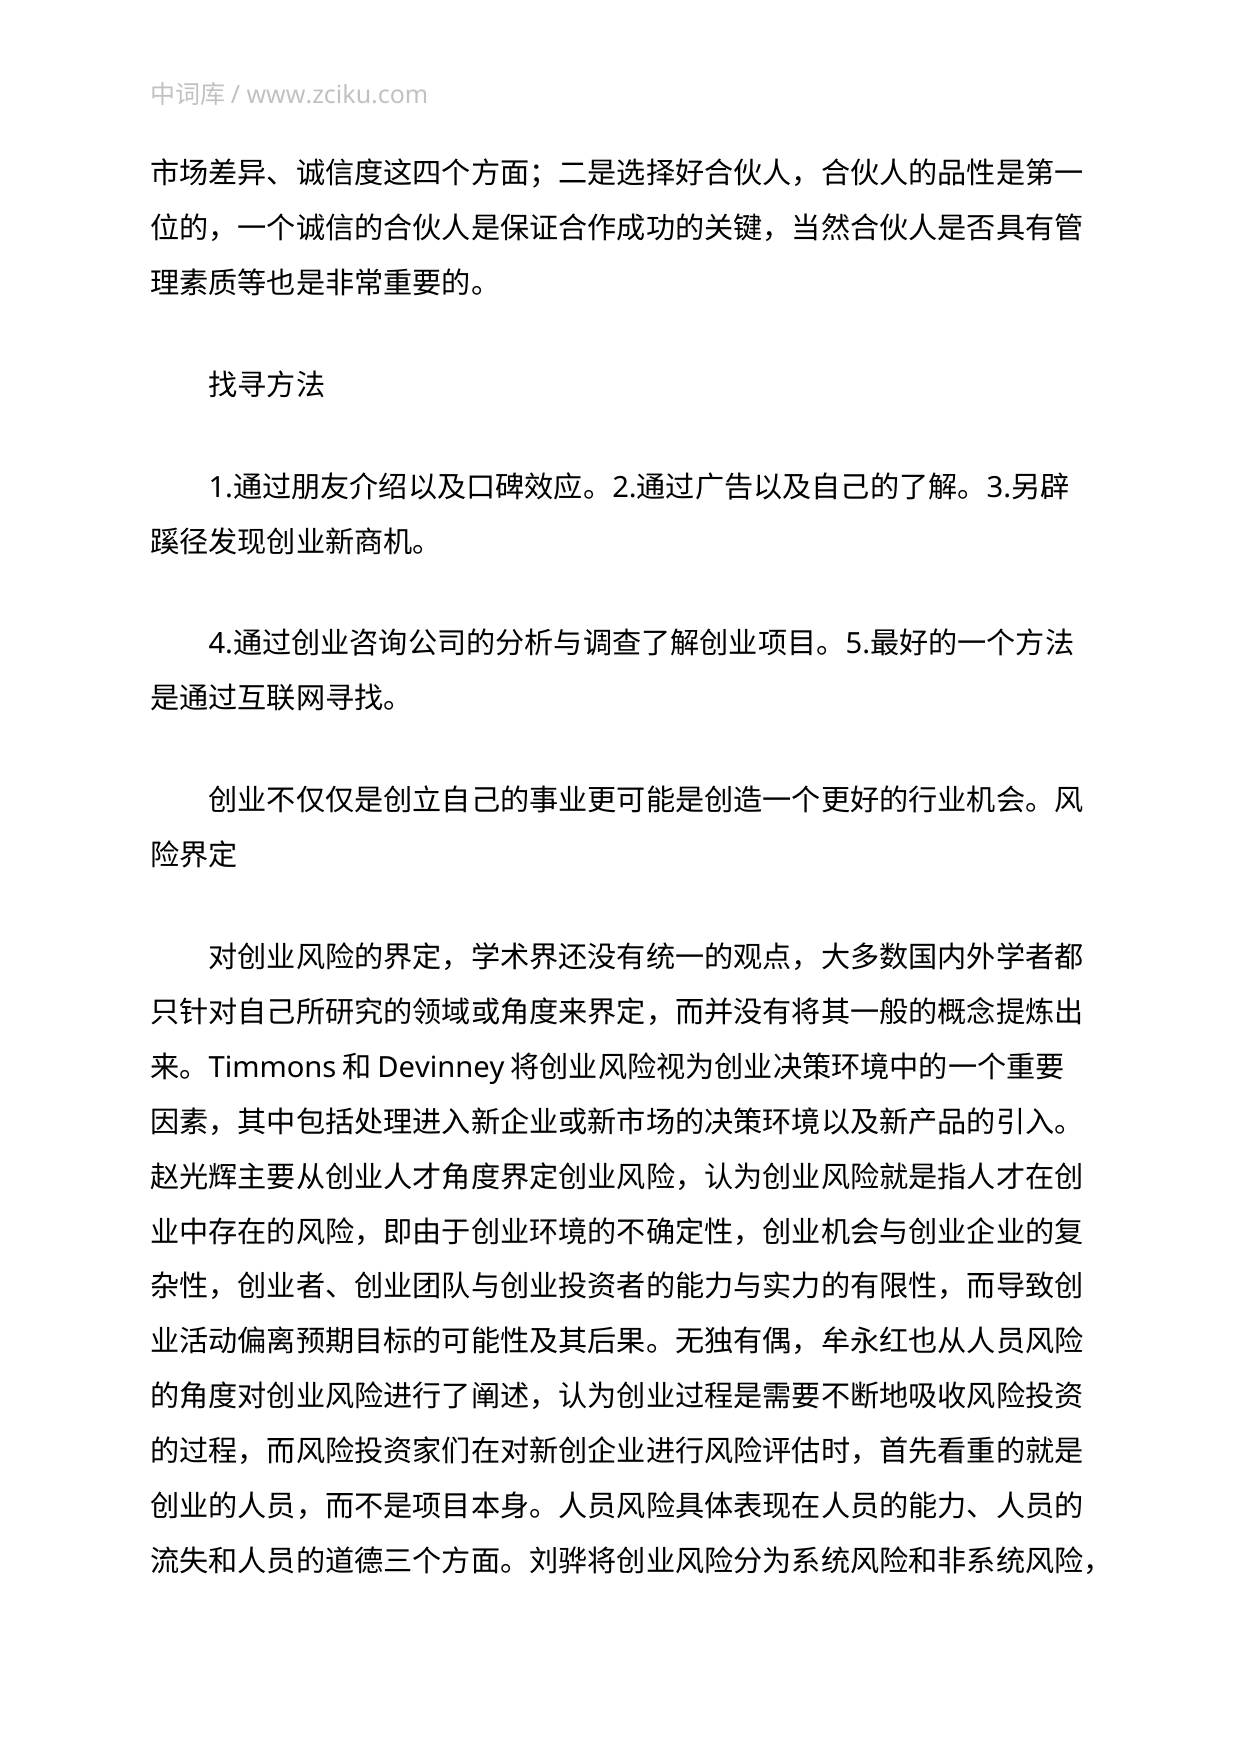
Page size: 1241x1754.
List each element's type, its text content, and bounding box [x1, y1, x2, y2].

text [150, 150, 1090, 302]
text 1.通过朋友介绍以及口碑效应。2.通过广告以及自己的了解。3.另辟蹊径发现创业新商机。 [150, 463, 1090, 561]
text 找寻方法 [150, 362, 1090, 404]
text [150, 933, 1090, 1580]
text 4.通过创业咨询公司的分析与调查了解创业项目。5.最好的一个方法是通过互联网寻找。 [150, 620, 1090, 717]
text 创业不仅仅是创立自己的事业更可能是创造一个更好的行业机会。风险界定 [150, 777, 1090, 874]
